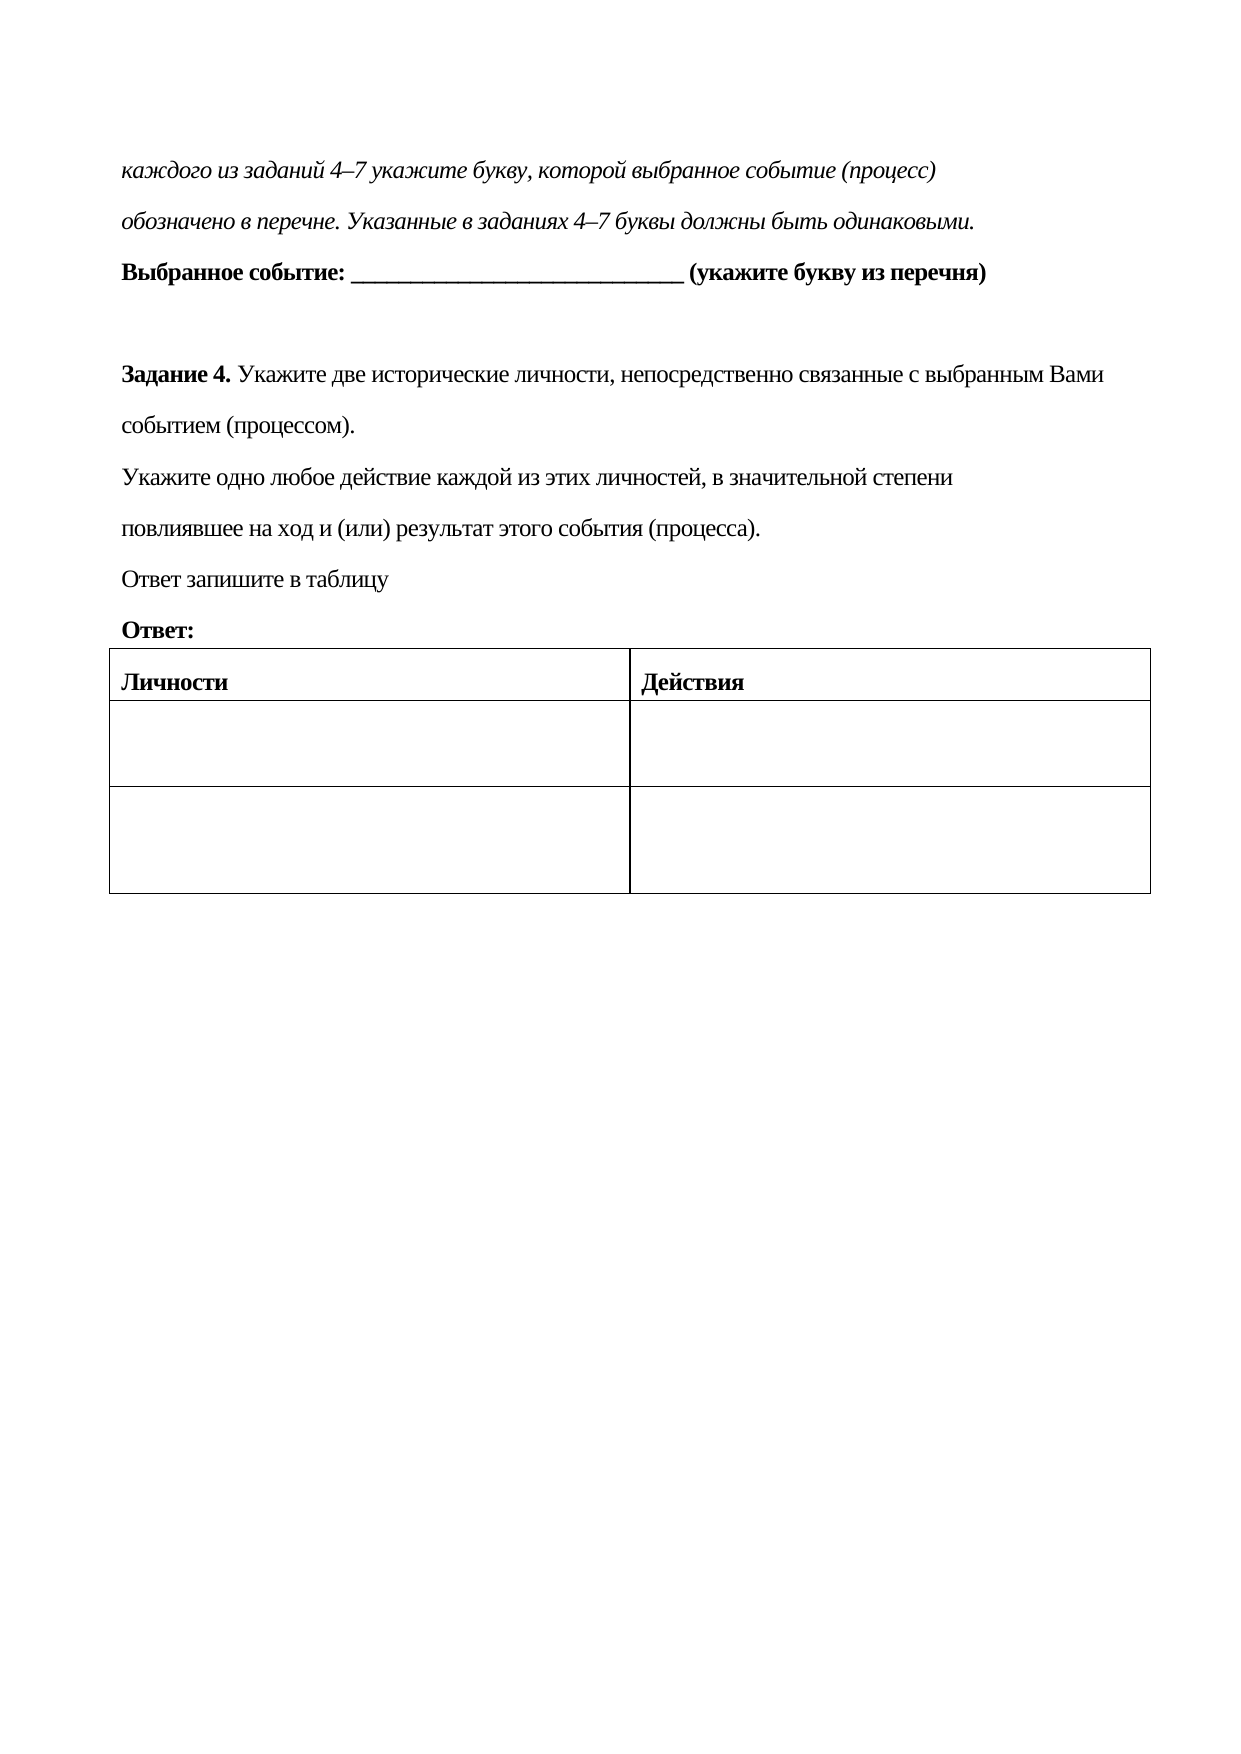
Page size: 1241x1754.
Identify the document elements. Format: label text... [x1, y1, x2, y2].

table_header Действия [631, 649, 1150, 700]
table_header Личности [110, 649, 629, 700]
text событием (процессом). [121, 393, 1136, 444]
text Задание 4. Укажите две исторические личности, непосредственно связанные с выбранным Вами [121, 342, 1136, 393]
text Ответ запишите в таблицу [121, 546, 1136, 597]
text обозначено в перечне. Указанные в заданиях 4–7 буквы должны быть одинаковыми. [121, 189, 1136, 240]
table_cell [631, 787, 1150, 893]
table_cell [631, 701, 1150, 786]
text каждого из заданий 4–7 укажите букву, которой выбранное событие (процесс) [121, 138, 1136, 189]
text Укажите одно любое действие каждой из этих личностей, в значительной степени [121, 444, 1136, 495]
text повлиявшее на ход и (или) результат этого события (процесса). [121, 495, 1136, 546]
text Выбранное событие: ____________________________ (укажите букву из перечня) [121, 240, 1136, 291]
table_cell [110, 787, 629, 893]
text Ответ: [121, 597, 1136, 648]
table_cell [110, 701, 629, 786]
